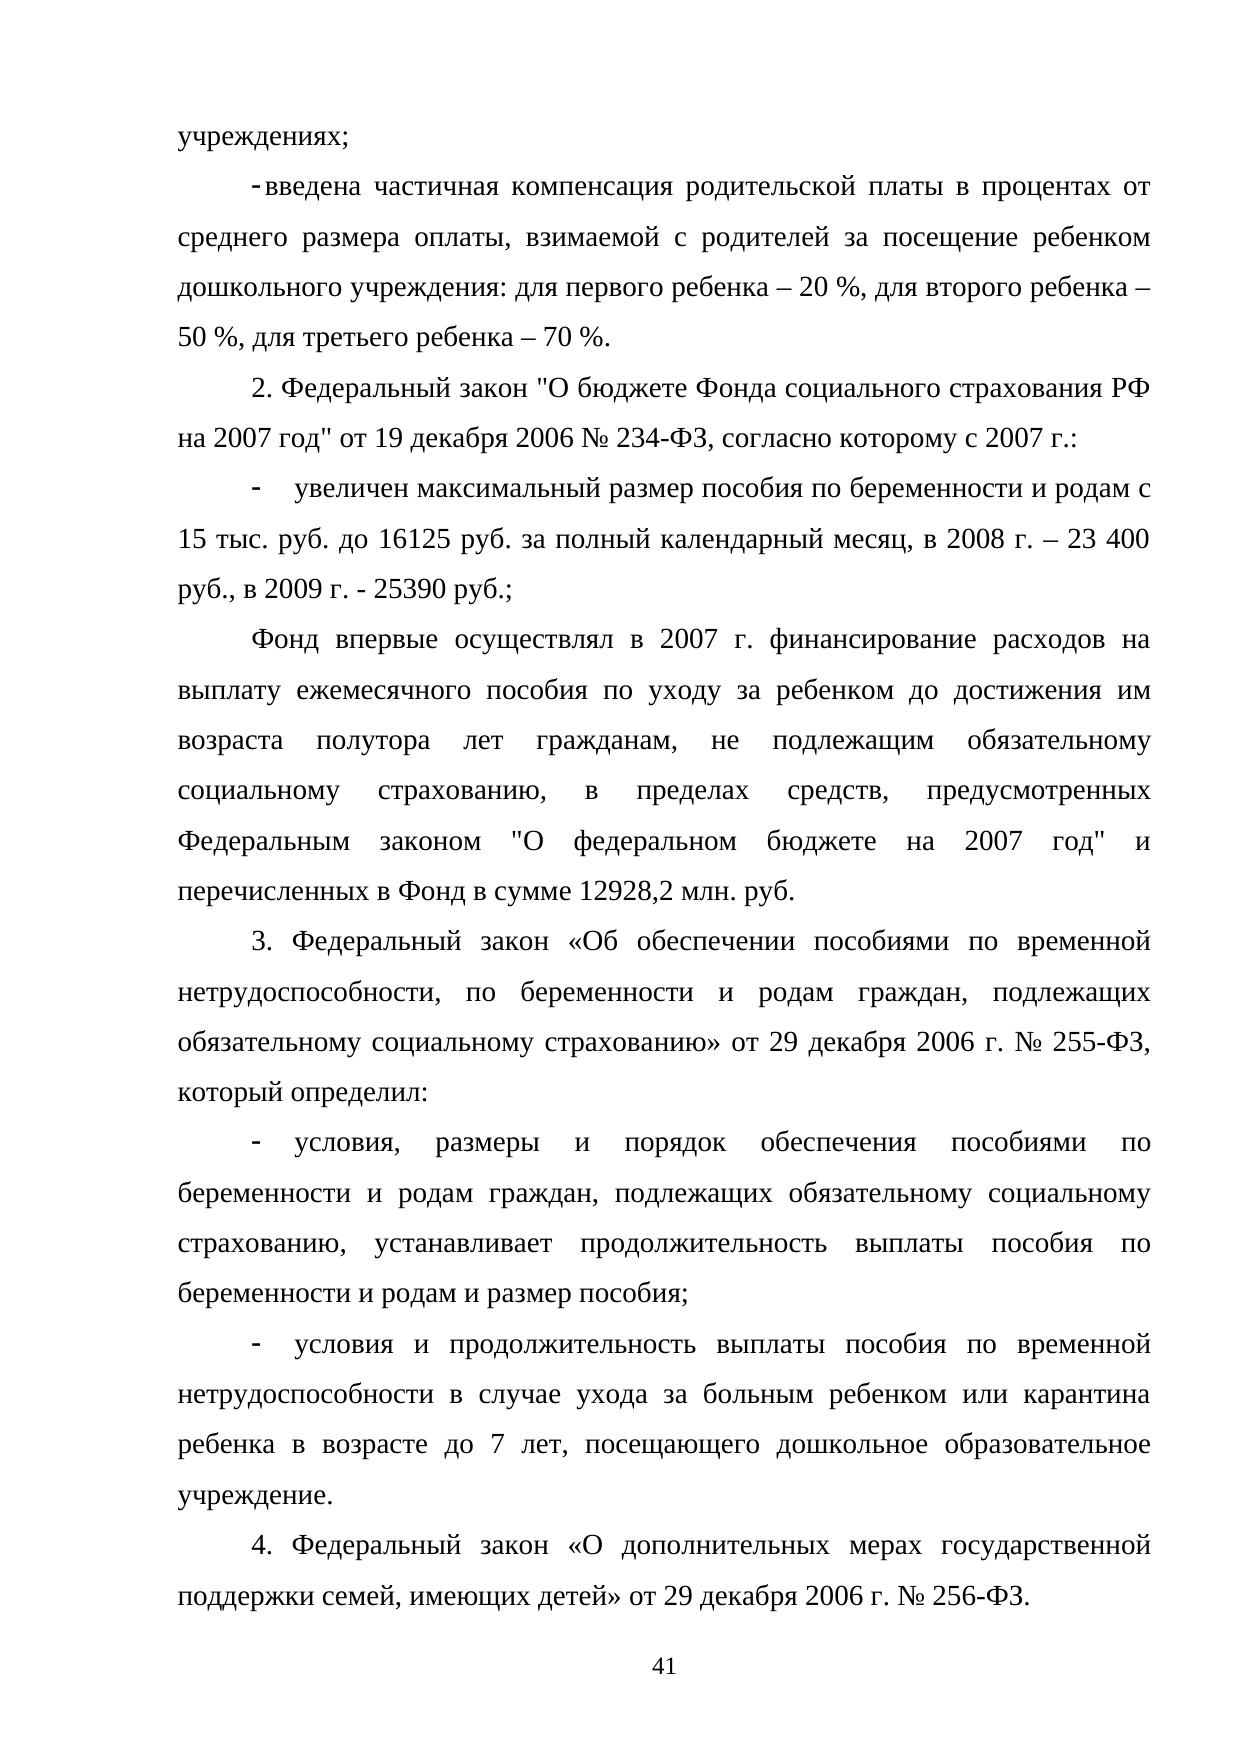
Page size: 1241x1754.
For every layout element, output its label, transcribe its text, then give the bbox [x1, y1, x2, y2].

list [177, 118, 1152, 152]
text Фонд впервые осуществлял в . финансирование расходов на выплату ежемесячного пособия по уходу за ребенком до достижения им возраста полутора лет гражданам, не подлежащим обязательному социальному страхованию, в пределах средств, предусмотренных Федеральным законом "О федеральном бюджете на 2007 год" и перечисленных в Фонд в сумме 12928,2 млн. руб. [177, 621, 1152, 907]
list условия, размеры и порядок обеспечения пособиями по беременности и родам граждан, подлежащих обязательному социальному страхованию, устанавливает продолжительность выплаты пособия по беременности и родам и размер пособия; [177, 1124, 1152, 1309]
text 2. Федеральный закон "О бюджете Фонда социального страхования РФ на 2007 год" от 19 декабря 2006 № 234-ФЗ, согласно которому с .: [177, 370, 1152, 454]
list введена частичная компенсация родительской платы в процентах от среднего размера оплаты, взимаемой с родителей за посещение ребенком дошкольного учреждения: для первого ребенка – 20 %, для второго ребенка – 50 %, для третьего ребенка – 70 %. [177, 168, 1152, 353]
text 4. Федеральный закон «О дополнительных мерах государственной поддержки семей, имеющих детей» от 29 декабря . № 256-ФЗ. [177, 1527, 1152, 1611]
list увеличен максимальный размер пособия по беременности и родам с 15 тыс. руб. до 16125 руб. за полный календарный месяц, в 2008 г. – 23 400 руб., в . - 25390 руб.; [177, 470, 1152, 605]
list условия и продолжительность выплаты пособия по временной нетрудоспособности в случае ухода за больным ребенком или карантина ребенка в возрасте до 7 лет, посещающего дошкольное образовательное учреждение. [177, 1326, 1152, 1511]
text 3. Федеральный закон «Об обеспечении пособиями по временной нетрудоспособности, по беременности и родам граждан, подлежащих обязательному социальному страхованию» от 29 декабря . № 255-ФЗ, который определил: [177, 923, 1152, 1108]
